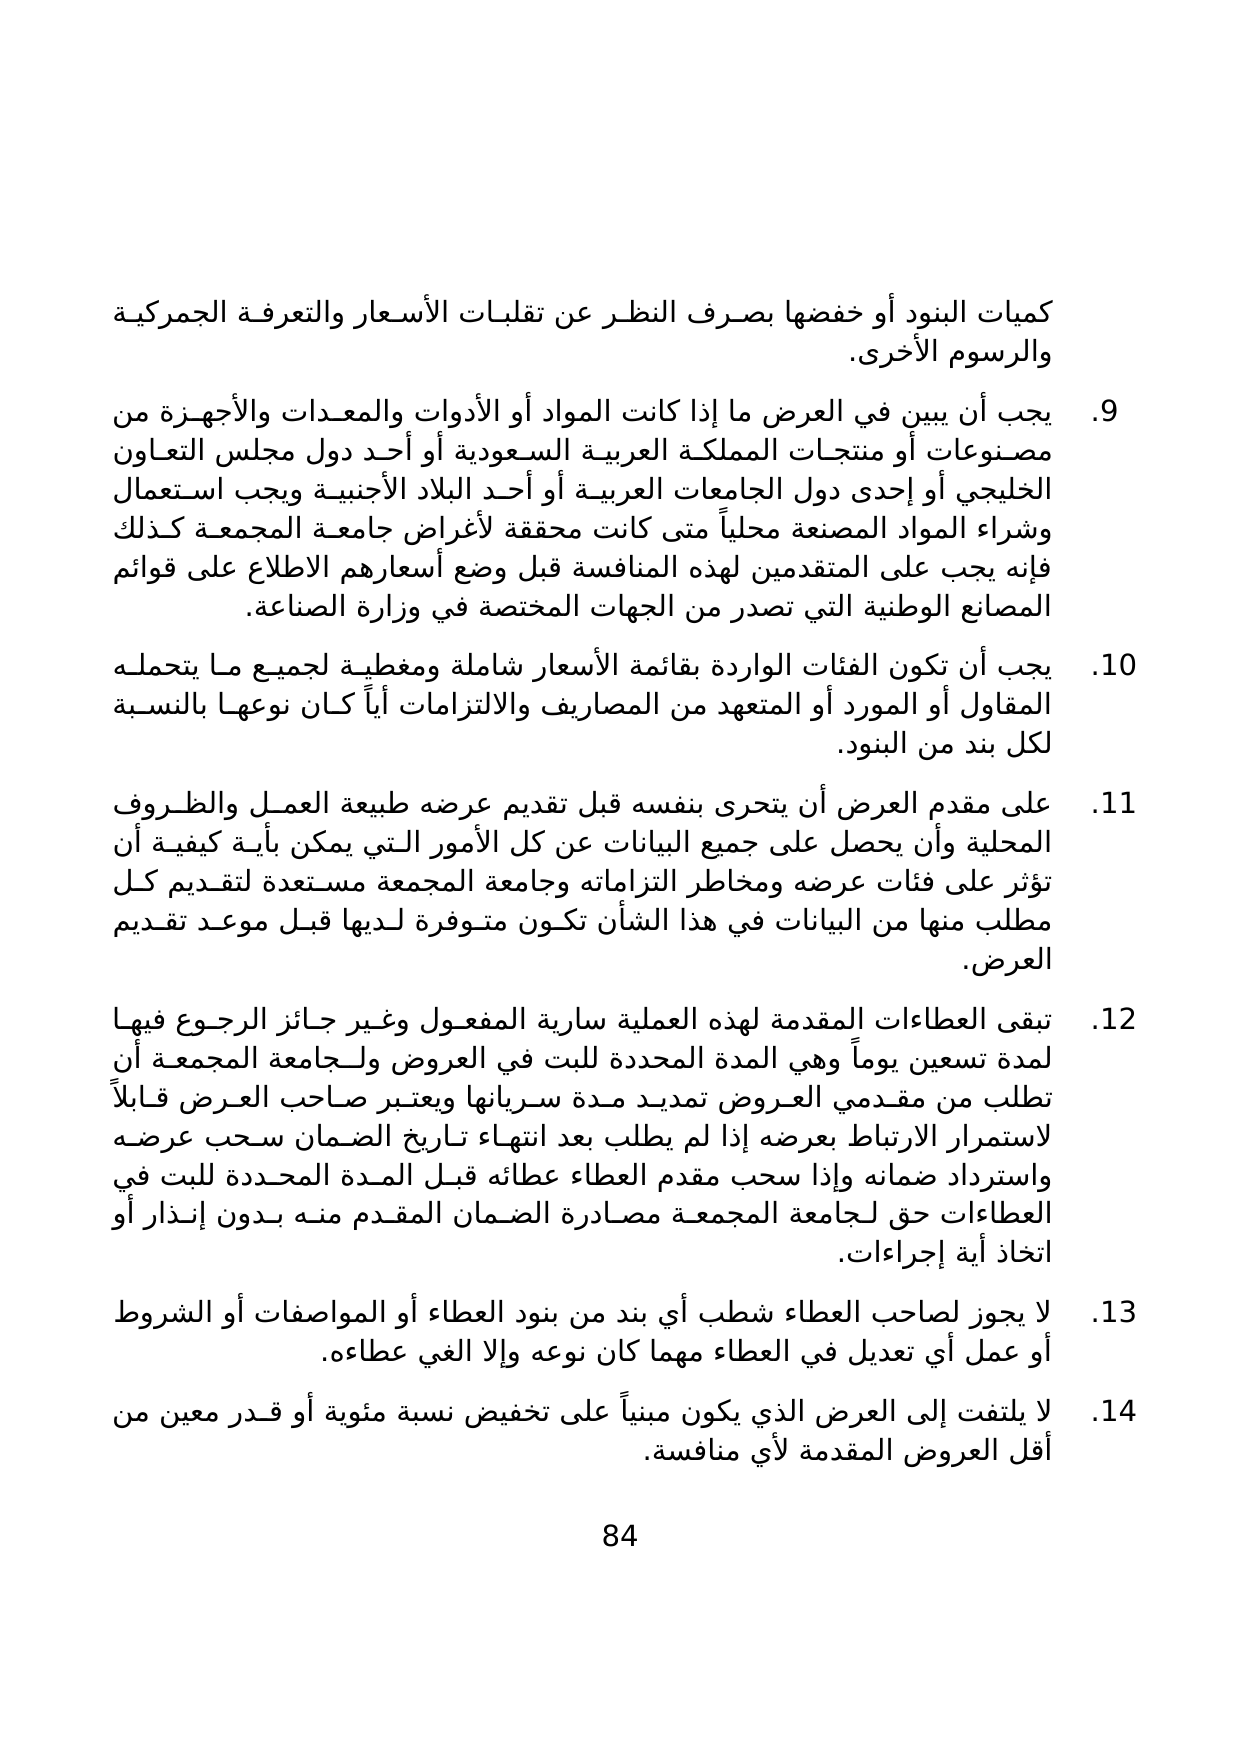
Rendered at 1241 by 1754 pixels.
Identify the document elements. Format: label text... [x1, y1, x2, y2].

list تبقى العطاءات المقدمة لهذه العملية سارية المفعول وغير جائز الرجوع فيها لمدة تسعين يوماً وهي المدة المحددة للبت في العروض ولـجامعة المجمعة أن تطلب من مقدمي العروض تمديد مدة سريانها ويعتبر صاحب العرض قابلاً لاستمرار الارتباط بعرضه إذا لم يطلب بعد انتهاء تاريخ الضمان سحب عرضه واسترداد ضمانه وإذا سحب مقدم العطاء عطائه قبل المدة المحددة للبت في العطاءات حق لـجامعة المجمعة مصادرة الضمان المقدم منه بدون إنذار أو اتخاذ أية إجراءات. [112, 1002, 1091, 1270]
list يجب أن تكون الفئات الواردة بقائمة الأسعار شاملة ومغطية لجميع ما يتحمله المقاول أو المورد أو المتعهد من المصاريف والالتزامات أياً كان نوعها بالنسبة لكل بند من البنود. [112, 649, 1091, 761]
list على مقدم العرض أن يتحرى بنفسه قبل تقديم عرضه طبيعة العمل والظروف المحلية وأن يحصل على جميع البيانات عن كل الأمور التي يمكن بأية كيفية أن تؤثر على فئات عرضه ومخاطر التزاماته وجامعة المجمعة مستعدة لتقديم كل مطلب منها من البيانات في هذا الشأن تكون متوفرة لديها قبل موعد تقديم العرض. [112, 786, 1091, 976]
list يجب أن يبين في العرض ما إذا كانت المواد أو الأدوات والمعدات والأجهزة من مصنوعات أو منتجات المملكة العربية السعودية أو أحد دول مجلس التعاون الخليجي أو إحدى دول الجامعات العربية أو أحد البلاد الأجنبية ويجب استعمال وشراء المواد المصنعة محلياً متى كانت محققة لأغراض جامعة المجمعة كذلك فإنه يجب على المتقدمين لهذه المنافسة قبل وضع أسعارهم الاطلاع على قوائم المصانع الوطنية التي تصدر من الجهات المختصة في وزارة الصناعة. [112, 394, 1091, 623]
list لا يلتفت إلى العرض الذي يكون مبنياً على تخفيض نسبة مئوية أو قدر معين من أقل العروض المقدمة لأي منافسة. [112, 1394, 1091, 1467]
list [112, 295, 1091, 368]
list لا يجوز لصاحب العطاء شطب أي بند من بنود العطاء أو المواصفات أو الشروط أو عمل أي تعديل في العطاء مهما كان نوعه وإلا الغي عطاءه. [112, 1296, 1091, 1368]
